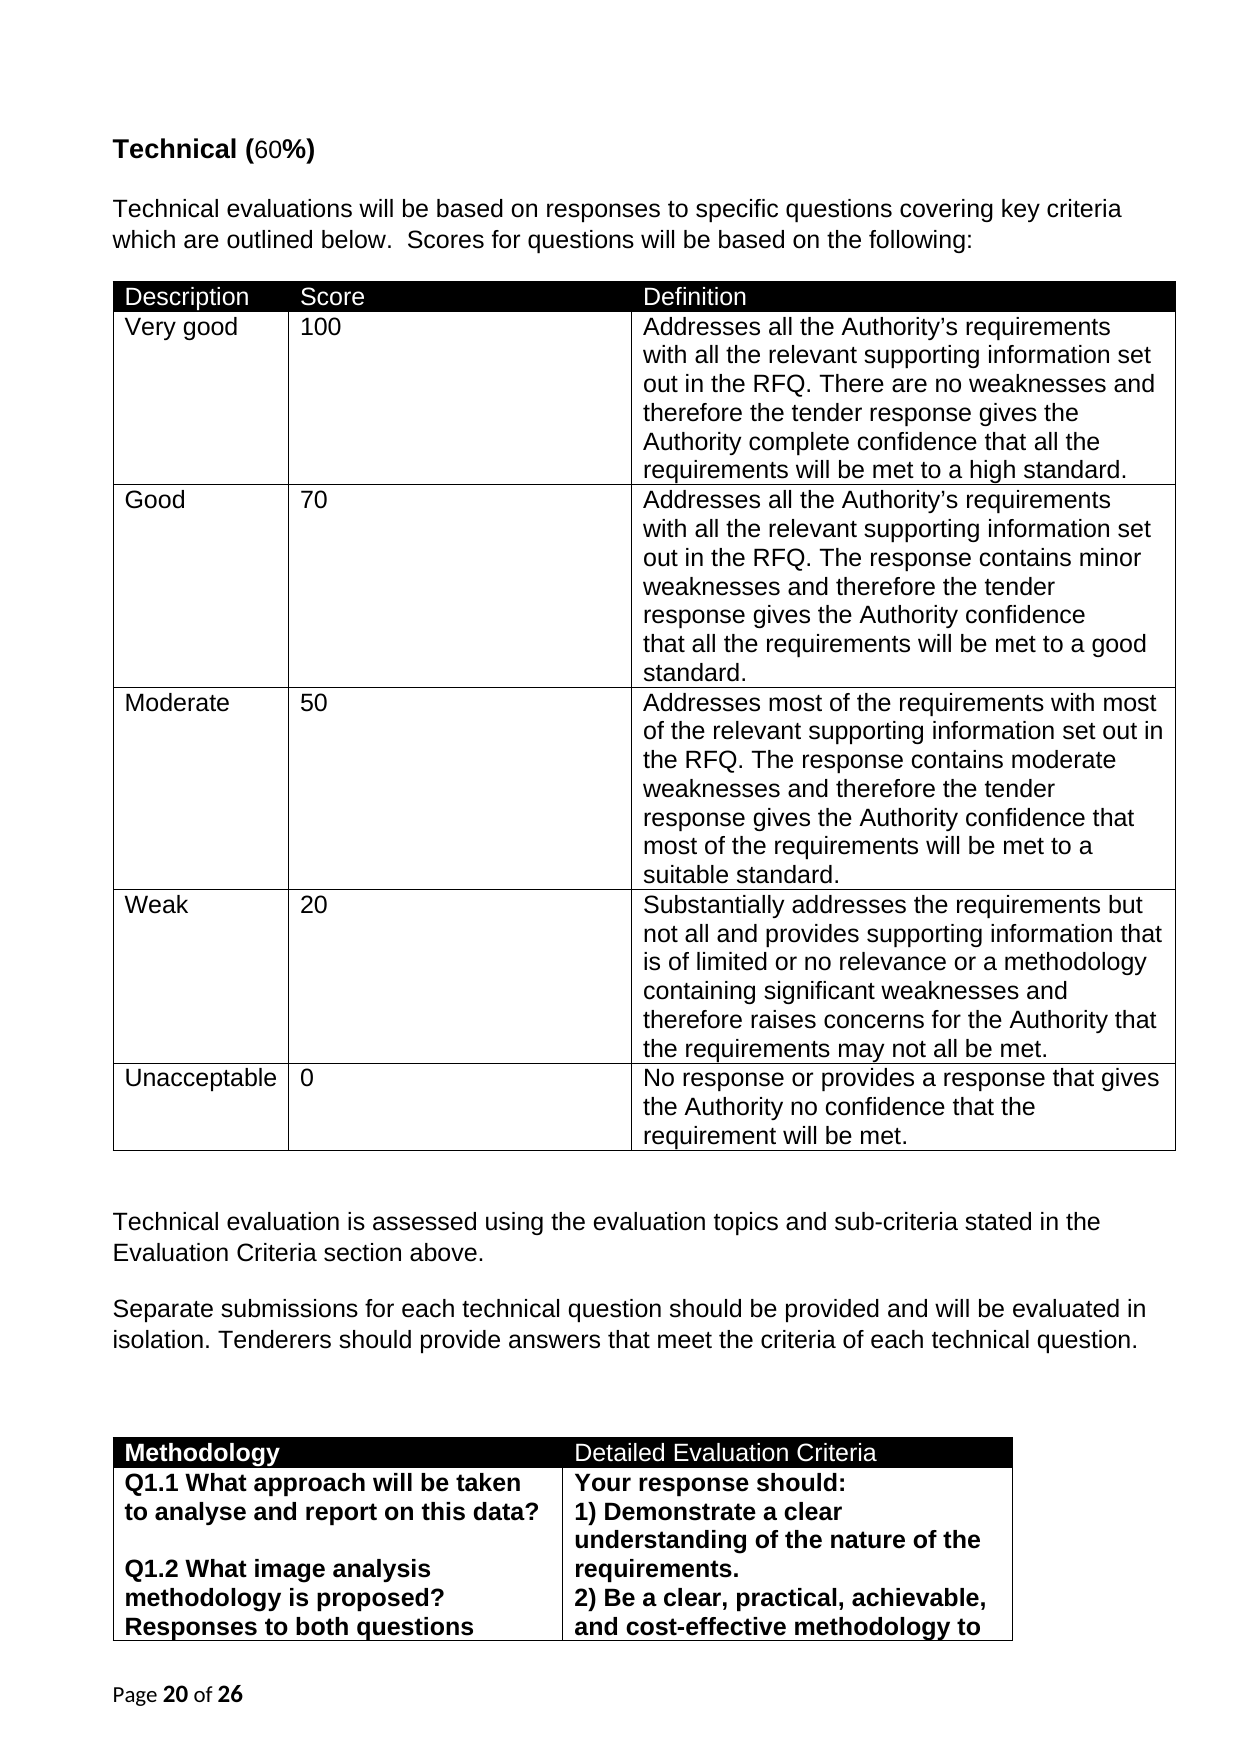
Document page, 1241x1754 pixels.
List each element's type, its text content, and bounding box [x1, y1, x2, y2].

table_header Definition [632, 282, 1175, 311]
table_cell 20 [289, 890, 631, 1062]
table_cell Moderate [114, 688, 288, 889]
table_cell Unacceptable [114, 1064, 288, 1150]
text Separate submissions for each technical question should be provided and will be evaluated in isolation. Tenderers should provide answers that meet the criteria of each technical question. [112, 1294, 1167, 1354]
table_header Score [289, 282, 631, 311]
table_header Methodology [114, 1438, 562, 1467]
table_header Description [114, 282, 288, 311]
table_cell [114, 1468, 562, 1640]
text Technical evaluations will be based on responses to specific questions covering key criteria which are outlined below. Scores for questions will be based on the following: [112, 194, 1167, 254]
text Technical (60%) [112, 133, 1167, 164]
table_cell Weak [114, 890, 288, 1062]
table_cell Addresses most of the requirements with most of the relevant supporting information set out in the RFQ. The response contains moderate weaknesses and therefore the tender response gives the Authority confidence that most of the requirements will be met to a suitable standard. [632, 688, 1175, 889]
table_cell 100 [289, 312, 631, 484]
table_cell Very good [114, 312, 288, 484]
table_cell Addresses all the Authority’s requirements with all the relevant supporting information set out in the RFQ. There are no weaknesses and therefore the tender response gives the Authority complete confidence that all the requirements will be met to a high standard. [632, 312, 1175, 484]
table_header Detailed Evaluation Criteria [563, 1438, 1012, 1467]
table_cell 0 [289, 1064, 631, 1150]
table_cell 70 [289, 485, 631, 687]
table_cell Good [114, 485, 288, 687]
table_cell Addresses all the Authority’s requirements with all the relevant supporting information set out in the RFQ. The response contains minor weaknesses and therefore the tender response gives the Authority confidence that all the requirements will be met to a good standard. [632, 485, 1175, 687]
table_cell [563, 1468, 1012, 1640]
text Technical evaluation is assessed using the evaluation topics and sub-criteria stated in the Evaluation Criteria section above. [112, 1207, 1167, 1267]
table_cell 50 [289, 688, 631, 889]
table_cell Substantially addresses the requirements but not all and provides supporting information that is of limited or no relevance or a methodology containing significant weaknesses and therefore raises concerns for the Authority that the requirements may not all be met. [632, 890, 1175, 1062]
table_cell No response or provides a response that gives the Authority no confidence that the requirement will be met. [632, 1064, 1175, 1150]
